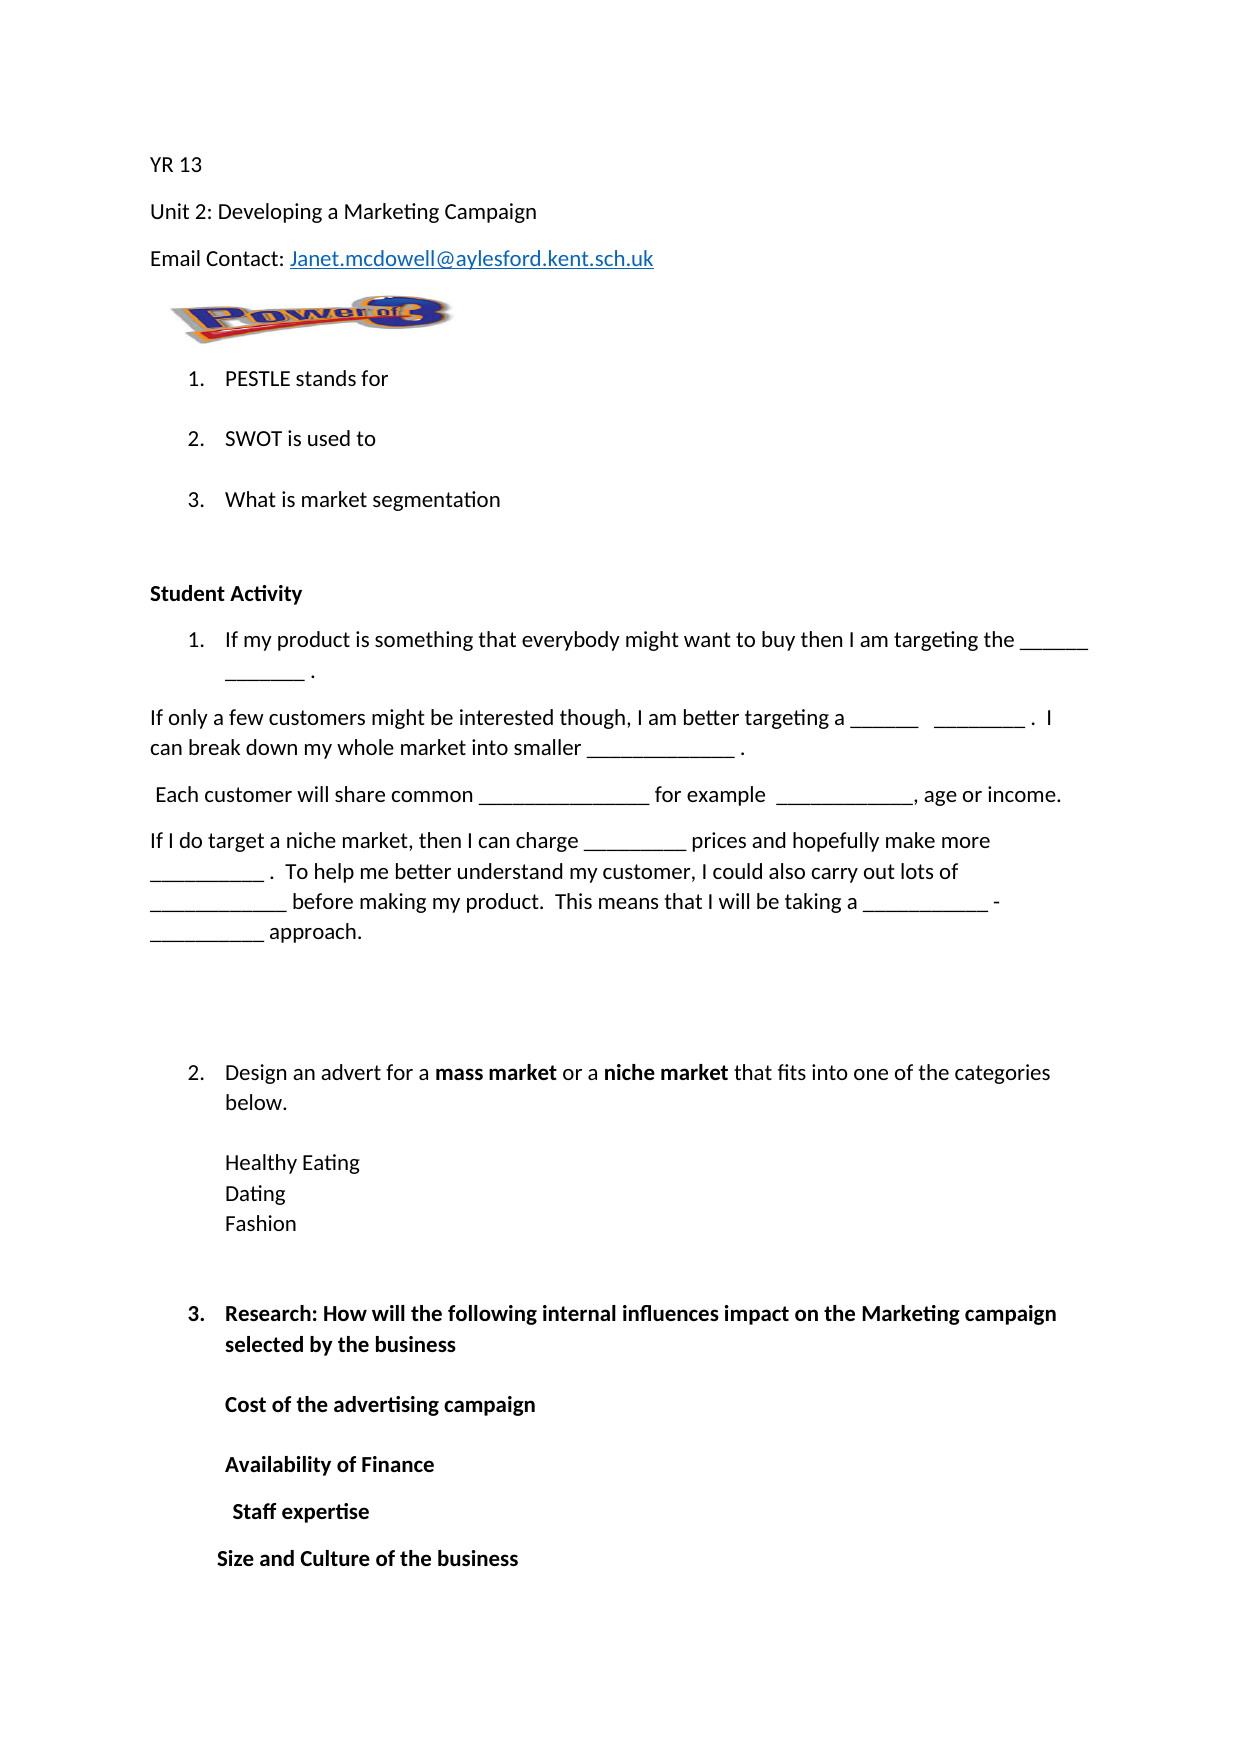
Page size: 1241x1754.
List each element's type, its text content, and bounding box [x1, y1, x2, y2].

text Each customer will share common _______________ for example ____________, age or income. [150, 780, 1090, 808]
list If my product is something that everybody might want to buy then I am targeting the ______ _______ . [187, 626, 1090, 684]
list Healthy Eating [225, 1148, 1090, 1177]
list SWOT is used to [187, 424, 1090, 453]
list Design an advert for a mass market or a niche market that fits into one of the categories below. [187, 1058, 1090, 1116]
list Research: How will the following internal influences impact on the Marketing campaign selected by the business [187, 1299, 1090, 1358]
list Cost of the advertising campaign [225, 1390, 1090, 1418]
list PESTLE stands for [187, 364, 1090, 392]
list Availability of Finance [225, 1451, 1090, 1479]
list Fashion [225, 1209, 1090, 1237]
text Email Contact: Janet.mcdowell@aylesford.kent.sch.uk [150, 244, 1090, 272]
text Unit 2: Developing a Marketing Campaign [150, 197, 1090, 225]
text If only a few customers might be interested though, I am better targeting a ______ ________ . I can break down my whole market into smaller _____________ . [150, 703, 1090, 761]
list Dating [225, 1179, 1090, 1207]
text If I do target a niche market, then I can charge _________ prices and hopefully make more __________ . To help me better understand my customer, I could also carry out lots of ____________ before making my product. This means that I will be taking a ___________ - __________ approach. [150, 827, 1090, 945]
text Staff expertise [150, 1497, 1090, 1526]
text Size and Culture of the business [150, 1544, 1090, 1572]
text Student Activity [150, 579, 1090, 607]
list What is market segmentation [187, 485, 1090, 513]
text YR 13 [150, 150, 1090, 178]
picture [150, 290, 472, 346]
